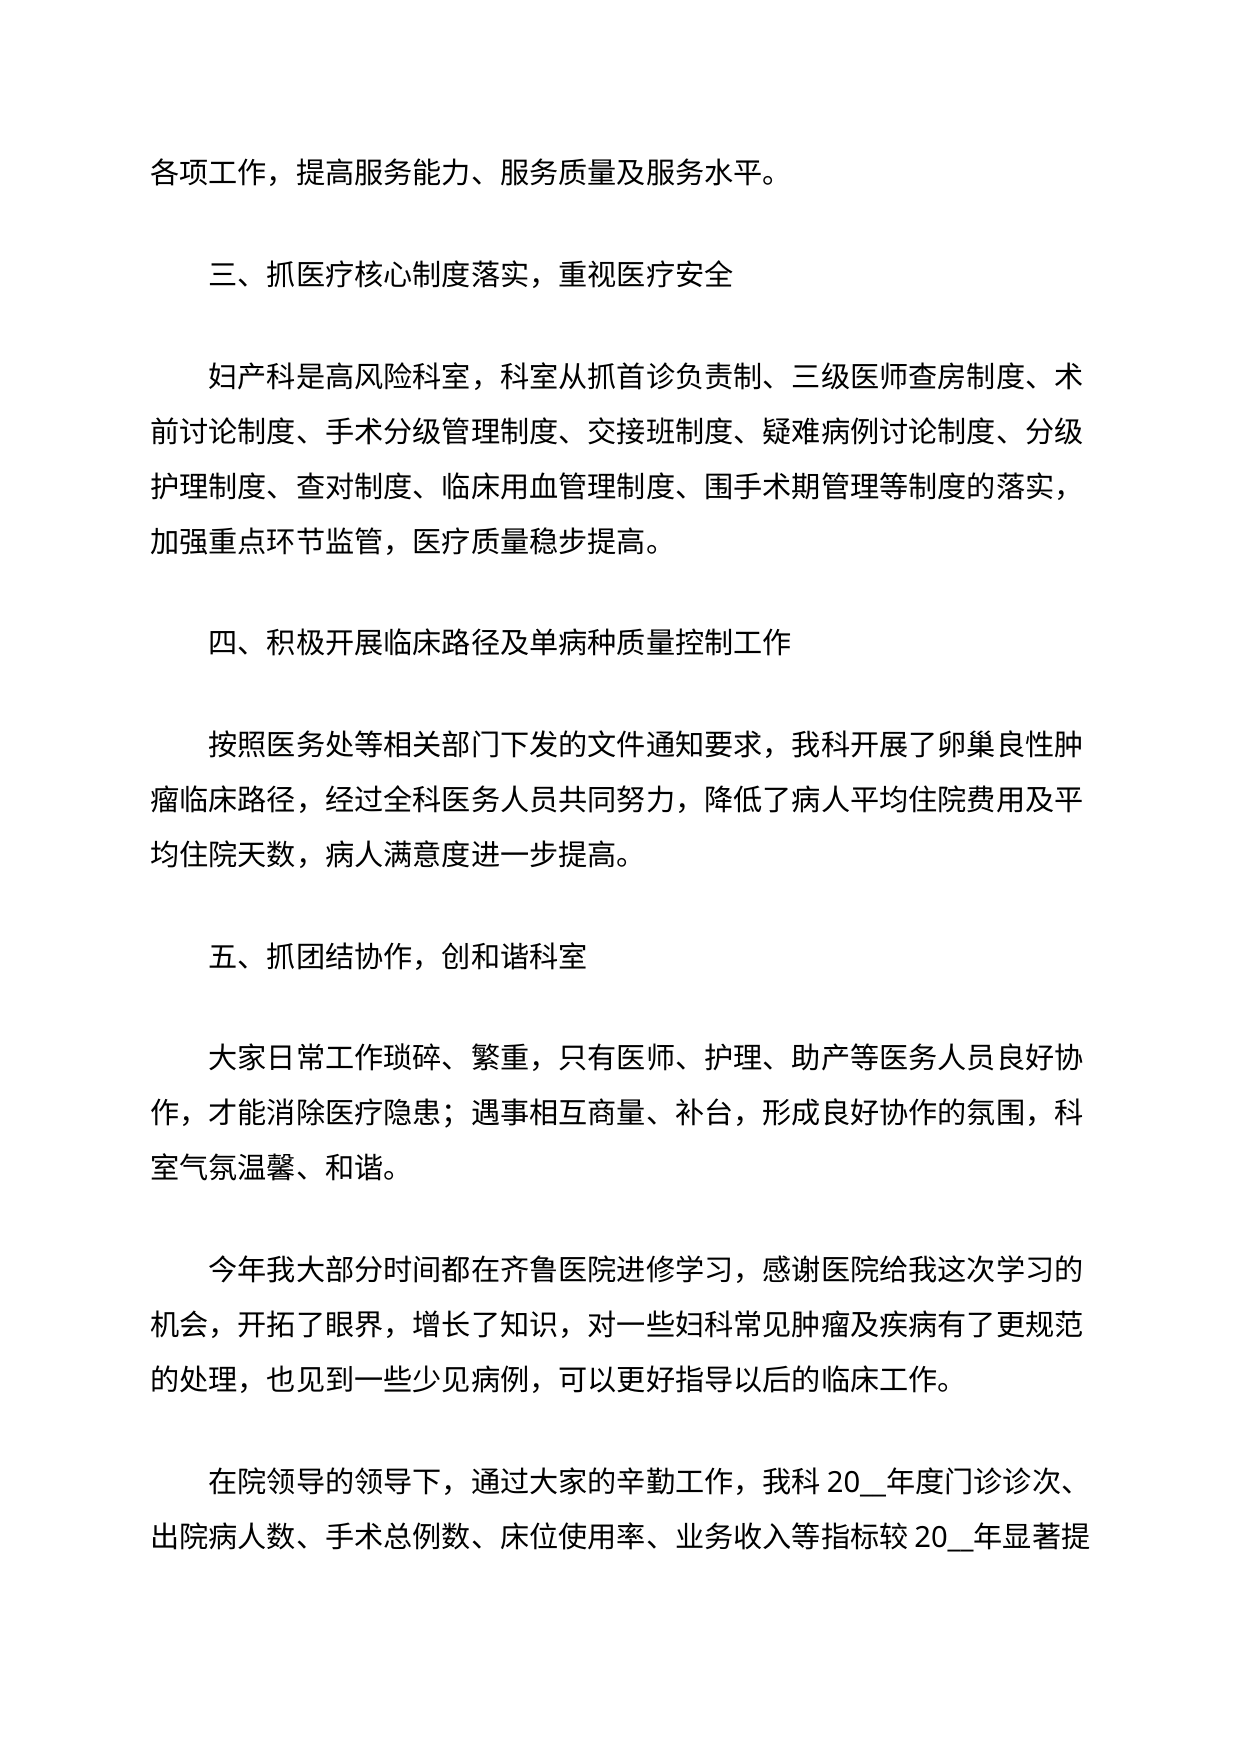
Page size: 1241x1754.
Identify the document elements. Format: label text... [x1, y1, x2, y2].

text 按照医务处等相关部门下发的文件通知要求，我科开展了卵巢良性肿瘤临床路径，经过全科医务人员共同努力，降低了病人平均住院费用及平均住院天数，病人满意度进一步提高。 [150, 722, 1090, 874]
text 妇产科是高风险科室，科室从抓首诊负责制、三级医师查房制度、术前讨论制度、手术分级管理制度、交接班制度、疑难病例讨论制度、分级护理制度、查对制度、临床用血管理制度、围手术期管理等制度的落实，加强重点环节监管，医疗质量稳步提高。 [150, 353, 1090, 561]
text 今年我大部分时间都在齐鲁医院进修学习，感谢医院给我这次学习的机会，开拓了眼界，增长了知识，对一些妇科常见肿瘤及疾病有了更规范的处理，也见到一些少见病例，可以更好指导以后的临床工作。 [150, 1247, 1090, 1399]
text 四、积极开展临床路径及单病种质量控制工作 [150, 620, 1090, 662]
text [150, 150, 1090, 192]
text 五、抓团结协作，创和谐科室 [150, 933, 1090, 976]
text 三、抓医疗核心制度落实，重视医疗安全 [150, 252, 1090, 294]
text 大家日常工作琐碎、繁重，只有医师、护理、助产等医务人员良好协作，才能消除医疗隐患；遇事相互商量、补台，形成良好协作的氛围，科室气氛温馨、和谐。 [150, 1035, 1090, 1187]
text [150, 1458, 1090, 1556]
